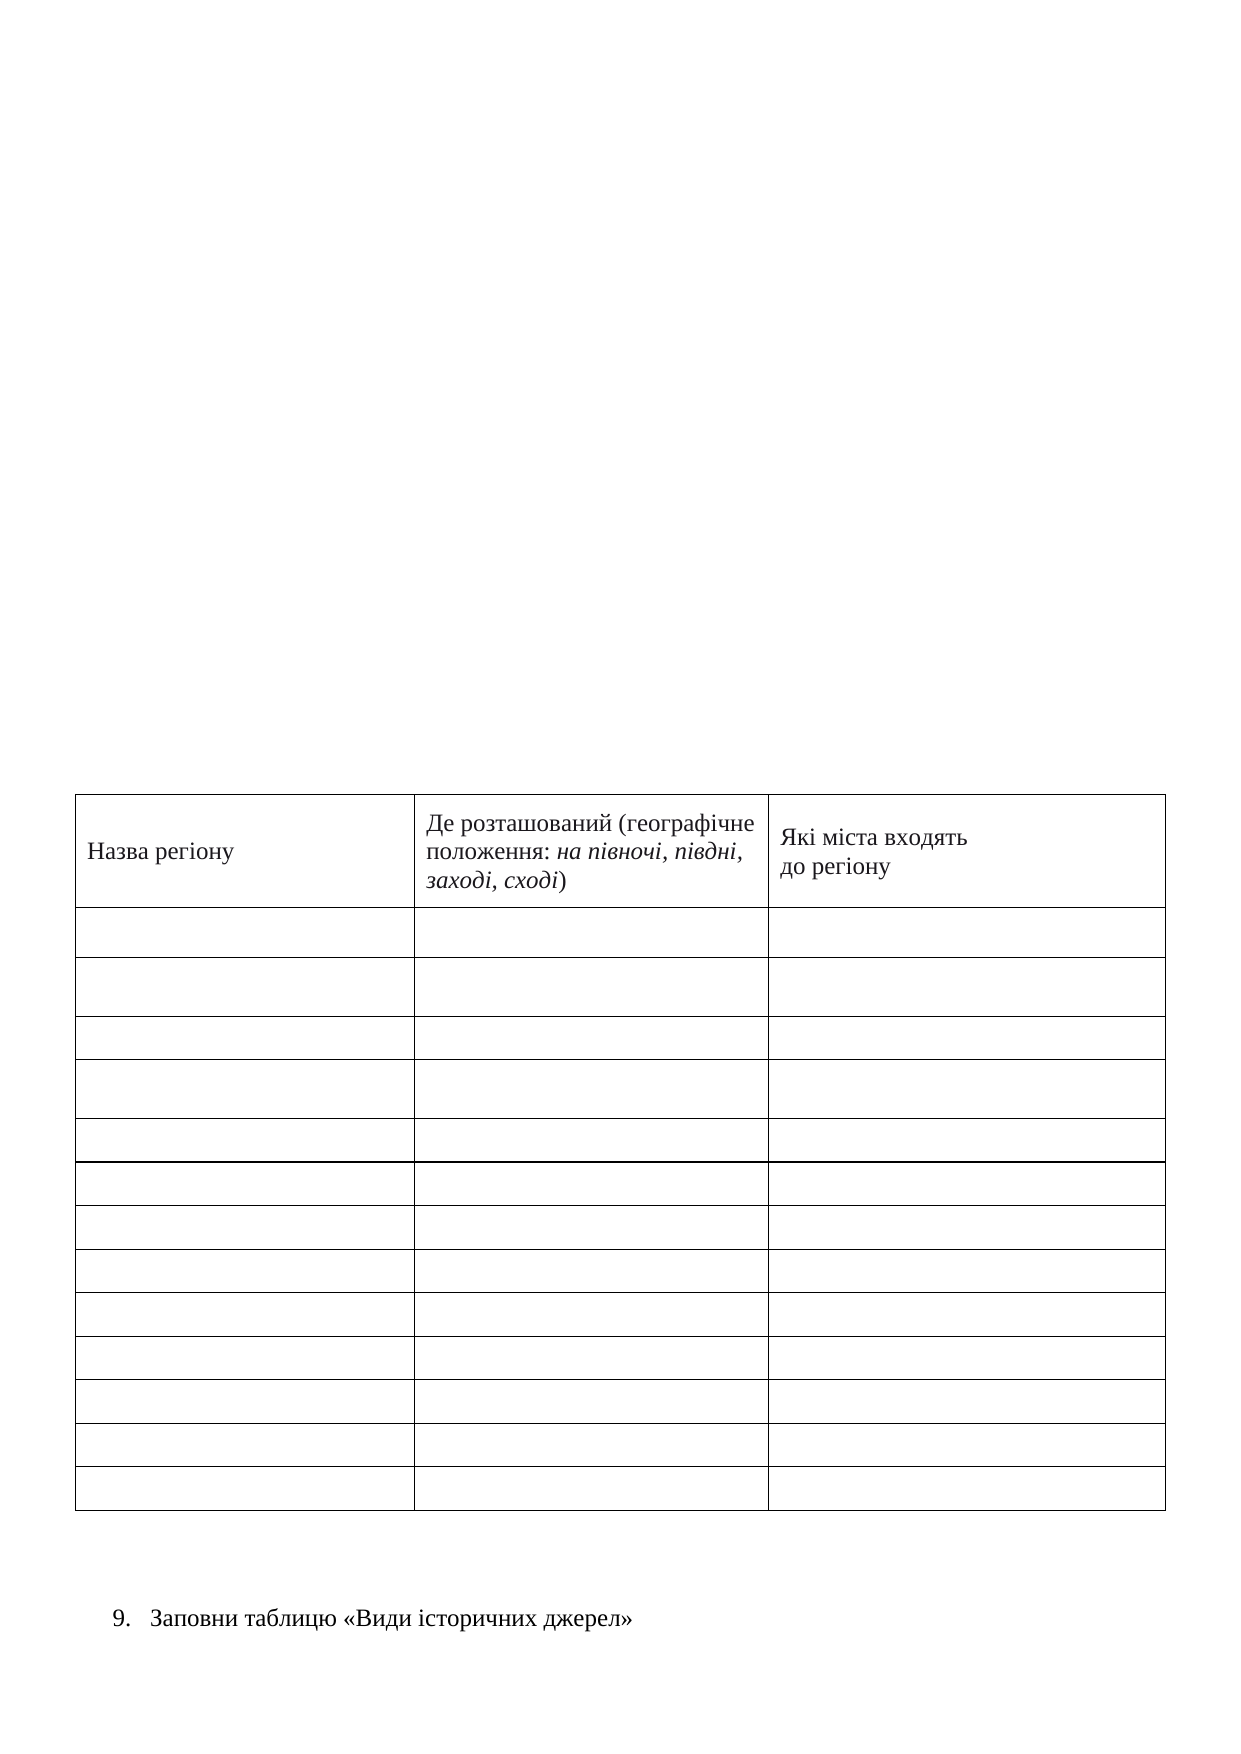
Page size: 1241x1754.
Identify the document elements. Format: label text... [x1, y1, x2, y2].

table_cell [769, 1424, 1165, 1466]
table_cell [415, 1206, 768, 1248]
table_cell [415, 1060, 768, 1118]
table_cell [76, 958, 414, 1016]
table_cell [415, 1293, 768, 1336]
table_cell [76, 908, 414, 957]
table_cell [769, 1250, 1165, 1292]
table_cell [415, 1337, 768, 1379]
table_cell [769, 1337, 1165, 1379]
table_cell [415, 1163, 768, 1205]
table_cell [76, 1293, 414, 1336]
table_cell [769, 1017, 1165, 1059]
table_cell [415, 1424, 768, 1466]
table_cell [769, 1467, 1165, 1510]
table_cell [769, 1206, 1165, 1248]
table_cell [415, 958, 768, 1016]
list Заповни таблицю «Види історичних джерел» [112, 1603, 1165, 1632]
table_cell [76, 1424, 414, 1466]
table_cell [769, 1380, 1165, 1423]
table_cell [769, 1293, 1165, 1336]
table_cell [415, 1017, 768, 1059]
table_header Назва регіону [76, 795, 414, 907]
table_cell [76, 1163, 414, 1205]
table_cell [76, 1467, 414, 1510]
table_cell [769, 1060, 1165, 1118]
table_cell [415, 1467, 768, 1510]
table_cell [415, 1250, 768, 1292]
table_cell [76, 1119, 414, 1161]
table_cell [769, 1119, 1165, 1161]
table_cell [415, 1380, 768, 1423]
table_cell [769, 1163, 1165, 1205]
table_cell [76, 1017, 414, 1059]
table_cell [415, 908, 768, 957]
table_header Де розташований (географічне положення: на півночі, півдні, заході, сході) [415, 795, 768, 907]
table_header Які міста входять до регіону [769, 795, 1165, 907]
table_cell [415, 1119, 768, 1161]
table_cell [76, 1250, 414, 1292]
table_cell [76, 1206, 414, 1248]
table_cell [769, 958, 1165, 1016]
table_cell [769, 908, 1165, 957]
table_cell [76, 1060, 414, 1118]
table_cell [76, 1380, 414, 1423]
table_cell [76, 1337, 414, 1379]
